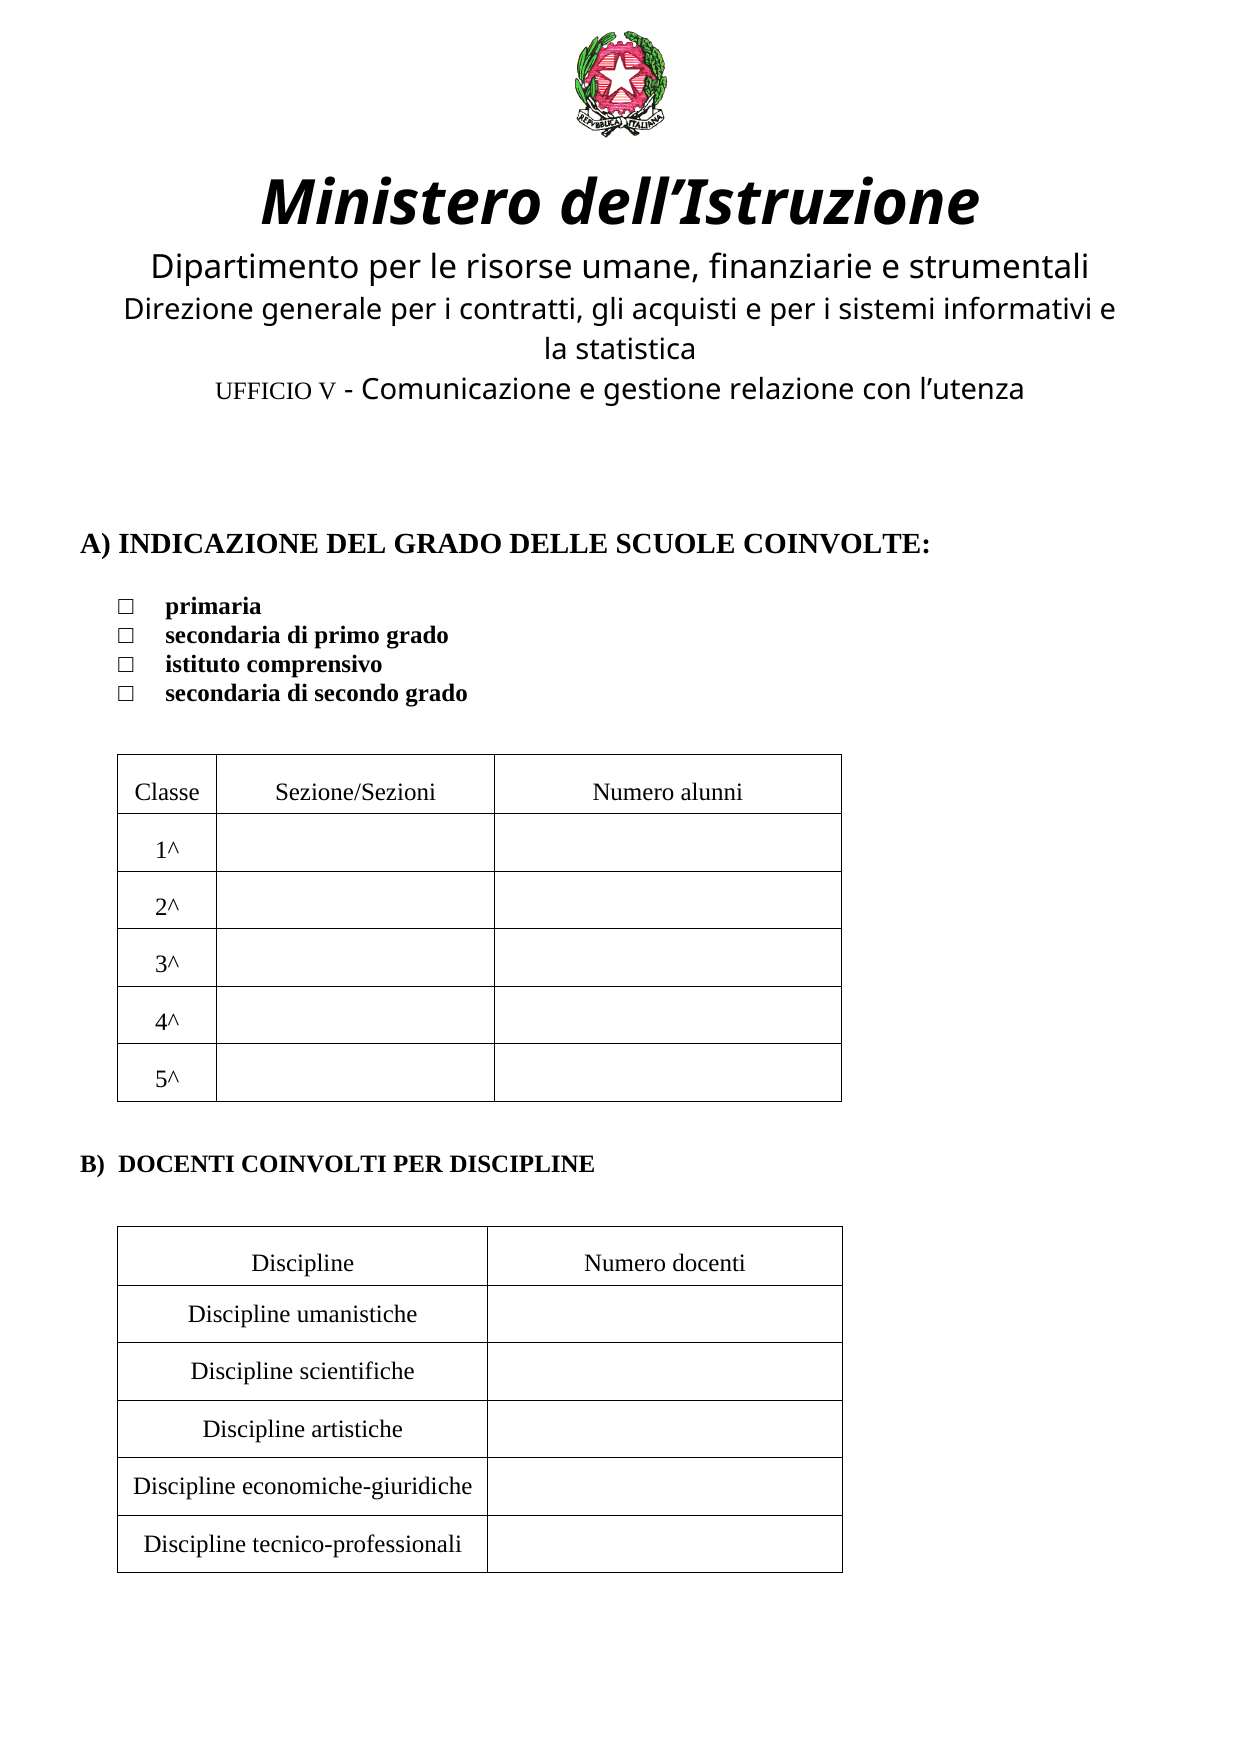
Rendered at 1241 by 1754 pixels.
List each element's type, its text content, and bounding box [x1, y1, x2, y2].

table_cell Discipline economiche-giuridiche [118, 1458, 487, 1515]
table_cell 4^ [118, 987, 216, 1043]
table_cell [488, 1286, 842, 1342]
table_cell [495, 814, 841, 871]
picture [571, 29, 669, 142]
table_header Numero alunni [495, 755, 841, 813]
list DOCENTI COINVOLTI PER DISCIPLINE [80, 1149, 1122, 1178]
table_cell [495, 929, 841, 986]
table_cell [217, 1044, 494, 1101]
table_cell [217, 987, 494, 1043]
table_cell 5^ [118, 1044, 216, 1101]
table_cell Discipline scientifiche [118, 1343, 487, 1399]
table_cell [495, 987, 841, 1043]
list INDICAZIONE DEL GRADO DELLE SCUOLE COINVOLTE: [80, 526, 1122, 560]
text ⁮□ istituto comprensivo [118, 649, 1122, 678]
table_cell [488, 1401, 842, 1457]
text ⁮□ secondaria di primo grado [118, 620, 1122, 649]
table_cell [495, 1044, 841, 1101]
table_cell [217, 929, 494, 986]
table_cell [217, 814, 494, 871]
table_cell 2^ [118, 872, 216, 928]
table_header Discipline [118, 1227, 487, 1285]
table_cell [495, 872, 841, 928]
table_cell [488, 1343, 842, 1399]
table_header Sezione/Sezioni [217, 755, 494, 813]
text ⁮□ secondaria di secondo grado [118, 678, 1122, 706]
table_cell [488, 1516, 842, 1572]
table_cell [217, 872, 494, 928]
table_cell [488, 1458, 842, 1515]
text ⁮□ primaria [118, 591, 1122, 620]
table_cell 3^ [118, 929, 216, 986]
table_cell Discipline artistiche [118, 1401, 487, 1457]
table_header Classe [118, 755, 216, 813]
table_cell Discipline tecnico-professionali [118, 1516, 487, 1572]
table_cell Discipline umanistiche [118, 1286, 487, 1342]
table_cell 1^ [118, 814, 216, 871]
table_header Numero docenti [488, 1227, 842, 1285]
